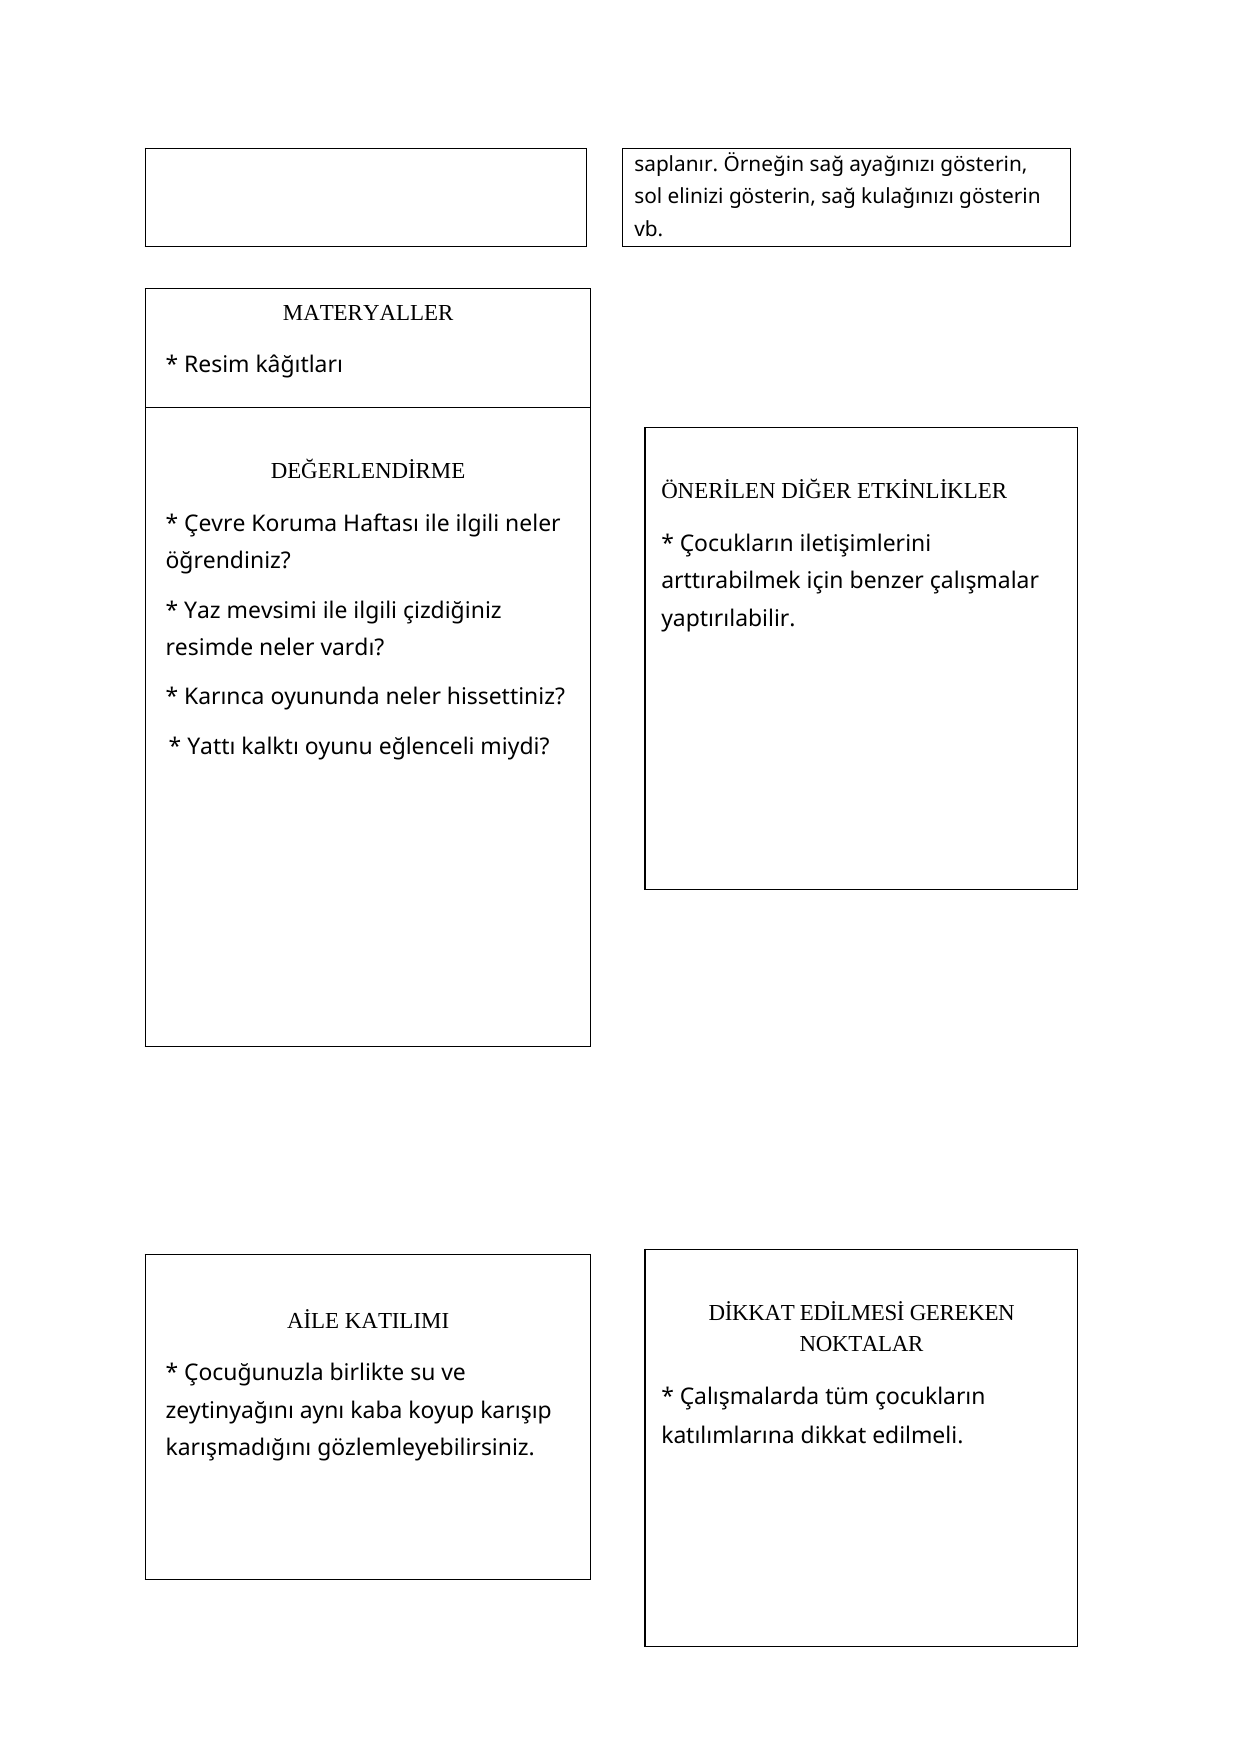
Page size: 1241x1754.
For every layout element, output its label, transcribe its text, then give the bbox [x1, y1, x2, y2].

table_header MATERYALLER * Resim kâğıtları [146, 289, 590, 407]
table_header [587, 148, 622, 246]
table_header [146, 149, 586, 246]
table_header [146, 1255, 590, 1579]
table_header ÖNERİLEN DİĞER ETKİNLİKLER * Çocukların iletişimlerini arttırabilmek için benzer çalışmalar yaptırılabilir. [646, 428, 1077, 889]
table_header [623, 149, 1070, 246]
table_header DİKKAT EDİLMESİ GEREKEN NOKTALAR * Çalışmalarda tüm çocukların katılımlarına dikkat edilmeli. [646, 1250, 1077, 1646]
table_cell DEĞERLENDİRME * Çevre Koruma Haftası ile ilgili neler öğrendiniz? * Yaz mevsimi ile ilgili çizdiğiniz resimde neler vardı? * Karınca oyununda neler hissettiniz? * Yattı kalktı oyunu eğlenceli miydi? [146, 408, 590, 1046]
